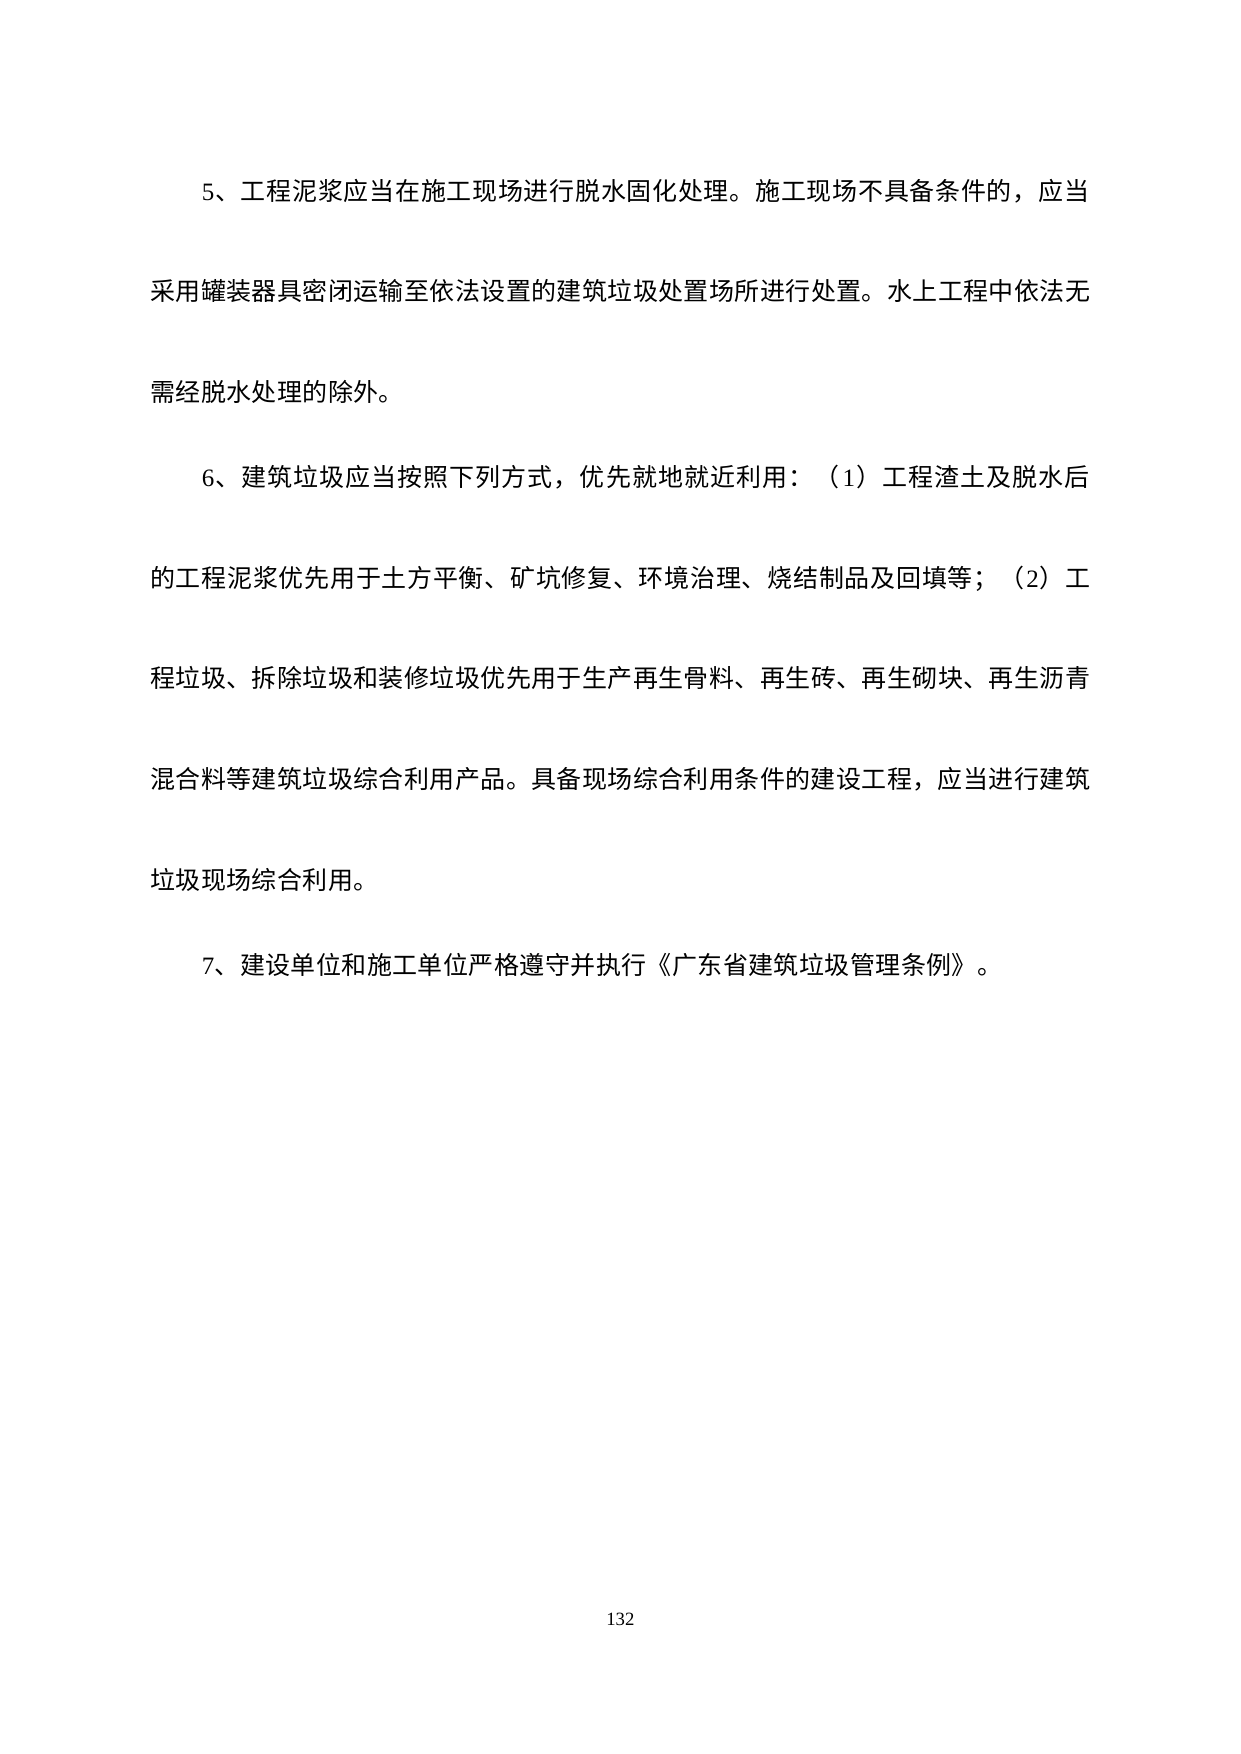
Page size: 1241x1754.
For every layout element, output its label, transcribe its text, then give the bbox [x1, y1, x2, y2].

text 7、建设单位和施工单位严格遵守并执行《广东省建筑垃圾管理条例》。 [150, 930, 1090, 997]
text 5、工程泥浆应当在施工现场进行脱水固化处理。施工现场不具备条件的，应当采用罐装器具密闭运输至依法设置的建筑垃圾处置场所进行处置。水上工程中依法无需经脱水处理的除外。 [150, 156, 1090, 424]
text 6、建筑垃圾应当按照下列方式，优先就地就近利用：（1）工程渣土及脱水后的工程泥浆优先用于土方平衡、矿坑修复、环境治理、烧结制品及回填等；（2）工程垃圾、拆除垃圾和装修垃圾优先用于生产再生骨料、再生砖、再生砌块、再生沥青混合料等建筑垃圾综合利用产品。具备现场综合利用条件的建设工程，应当进行建筑垃圾现场综合利用。 [150, 442, 1090, 912]
